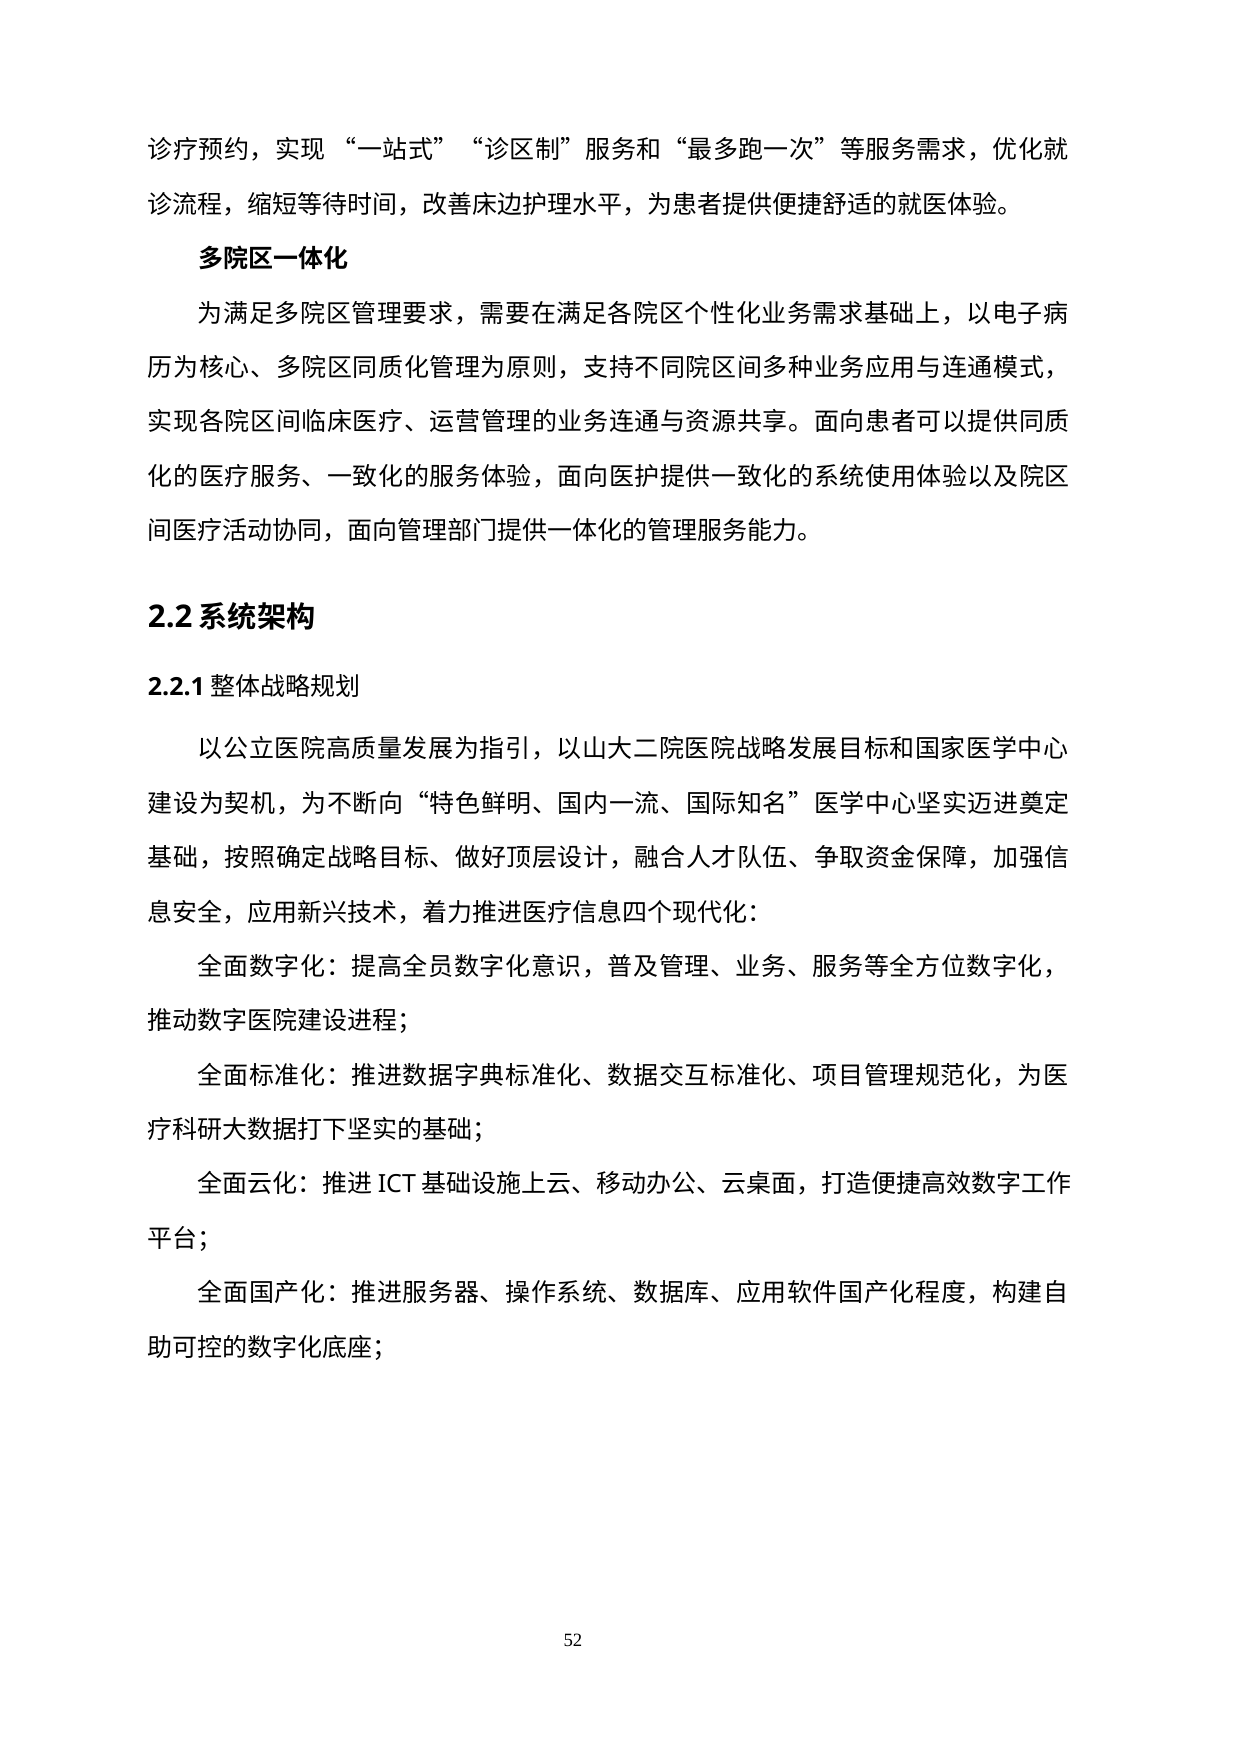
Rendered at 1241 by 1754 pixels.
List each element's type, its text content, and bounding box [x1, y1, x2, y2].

subtitle 2.2系统架构 [148, 594, 1071, 637]
text 多院区一体化 [148, 239, 1071, 275]
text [148, 130, 1071, 221]
text 以公立医院高质量发展为指引，以山大二院医院战略发展目标和国家医学中心建设为契机，为不断向“特色鲜明、国内一流、国际知名”医学中心坚实迈进奠定基础，按照确定战略目标、做好顶层设计，融合人才队伍、争取资金保障，加强信息安全，应用新兴技术，着力推进医疗信息四个现代化： [148, 729, 1071, 928]
text 全面数字化：提高全员数字化意识，普及管理、业务、服务等全方位数字化，推动数字医院建设进程； [148, 946, 1071, 1037]
text 全面国产化：推进服务器、操作系统、数据库、应用软件国产化程度，构建自助可控的数字化底座； [148, 1273, 1071, 1363]
text 为满足多院区管理要求，需要在满足各院区个性化业务需求基础上，以电子病历为核心、多院区同质化管理为原则，支持不同院区间多种业务应用与连通模式，实现各院区间临床医疗、运营管理的业务连通与资源共享。面向患者可以提供同质化的医疗服务、一致化的服务体验，面向医护提供一致化的系统使用体验以及院区间医疗活动协同，面向管理部门提供一体化的管理服务能力。 [148, 293, 1071, 547]
subtitle 2.2.1整体战略规划 [148, 666, 1071, 702]
text 全面标准化：推进数据字典标准化、数据交互标准化、项目管理规范化，为医疗科研大数据打下坚实的基础； [148, 1055, 1071, 1146]
text 全面云化：推进ICT基础设施上云、移动办公、云桌面，打造便捷高效数字工作平台； [148, 1164, 1071, 1254]
